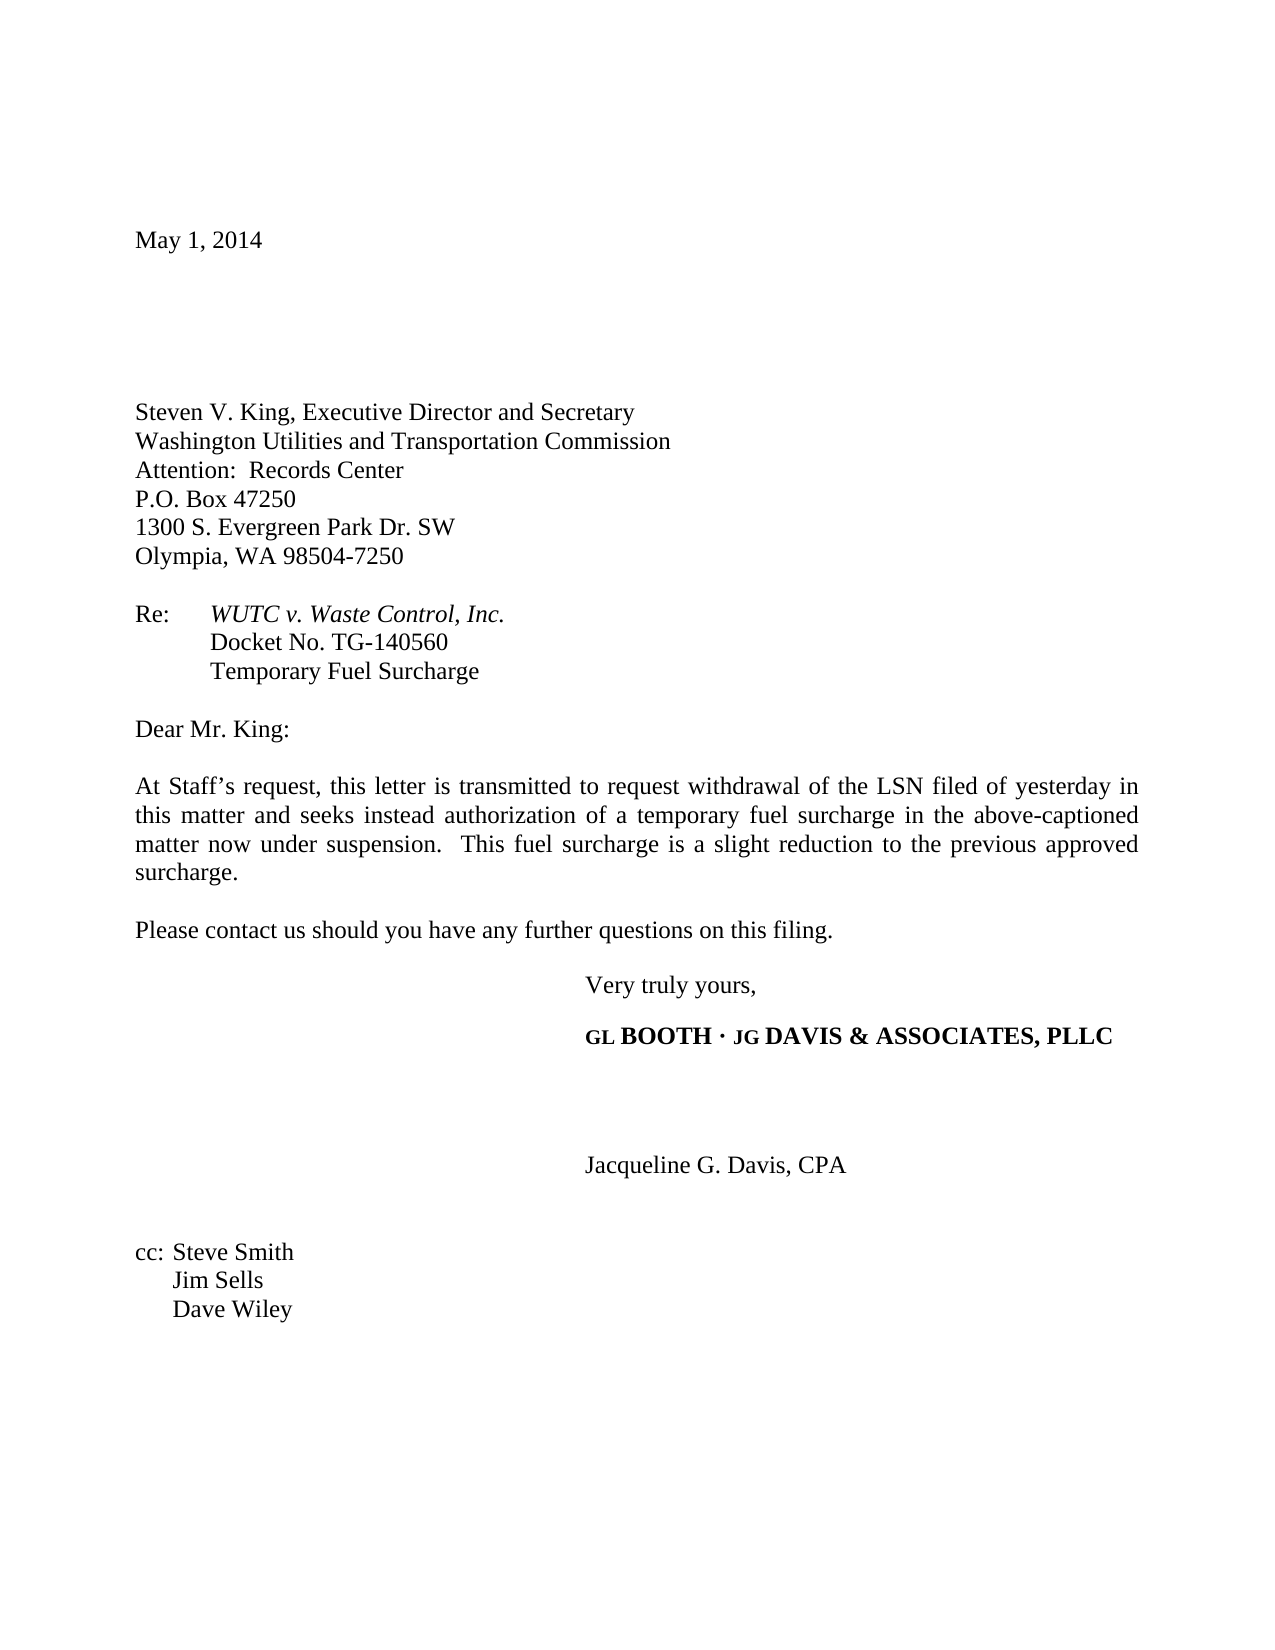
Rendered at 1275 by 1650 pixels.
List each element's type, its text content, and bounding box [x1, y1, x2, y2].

text Olympia, WA 98504-7250 [135, 541, 1140, 570]
text 1300 S. Evergreen Park Dr. SW [135, 512, 1140, 541]
text Very truly yours, [135, 972, 1140, 998]
text Washington Utilities and Transportation Commission [135, 426, 1140, 455]
text Dear Mr. King: [135, 714, 1140, 742]
text Re: WUTC v. Waste Control, Inc. [135, 599, 1140, 627]
text Jacqueline G. Davis, CPA [135, 1153, 1140, 1179]
text GL BOOTH · JG DAVIS & ASSOCIATES, PLLC [135, 1024, 1140, 1050]
text At Staff’s request, this letter is transmitted to request withdrawal of the LSN filed of yesterday in this matter and seeks instead authorization of a temporary fuel surcharge in the above-captioned matter now under suspension. This fuel surcharge is a slight reduction to the previous approved surcharge. [135, 771, 1140, 886]
text Attention: Records Center [135, 455, 1140, 484]
text Steven V. King, Executive Director and Secretary [135, 397, 1140, 426]
text Jim Sells [135, 1265, 1140, 1294]
text Docket No. TG-140560 [210, 627, 1140, 656]
text Please contact us should you have any further questions on this filing. [135, 915, 1140, 944]
text cc: Steve Smith [135, 1237, 1140, 1265]
text Dave Wiley [135, 1294, 1140, 1323]
text Temporary Fuel Surcharge [210, 656, 1140, 685]
text May 1, 2014 [135, 225, 1140, 254]
text P.O. Box 47250 [135, 484, 1140, 512]
